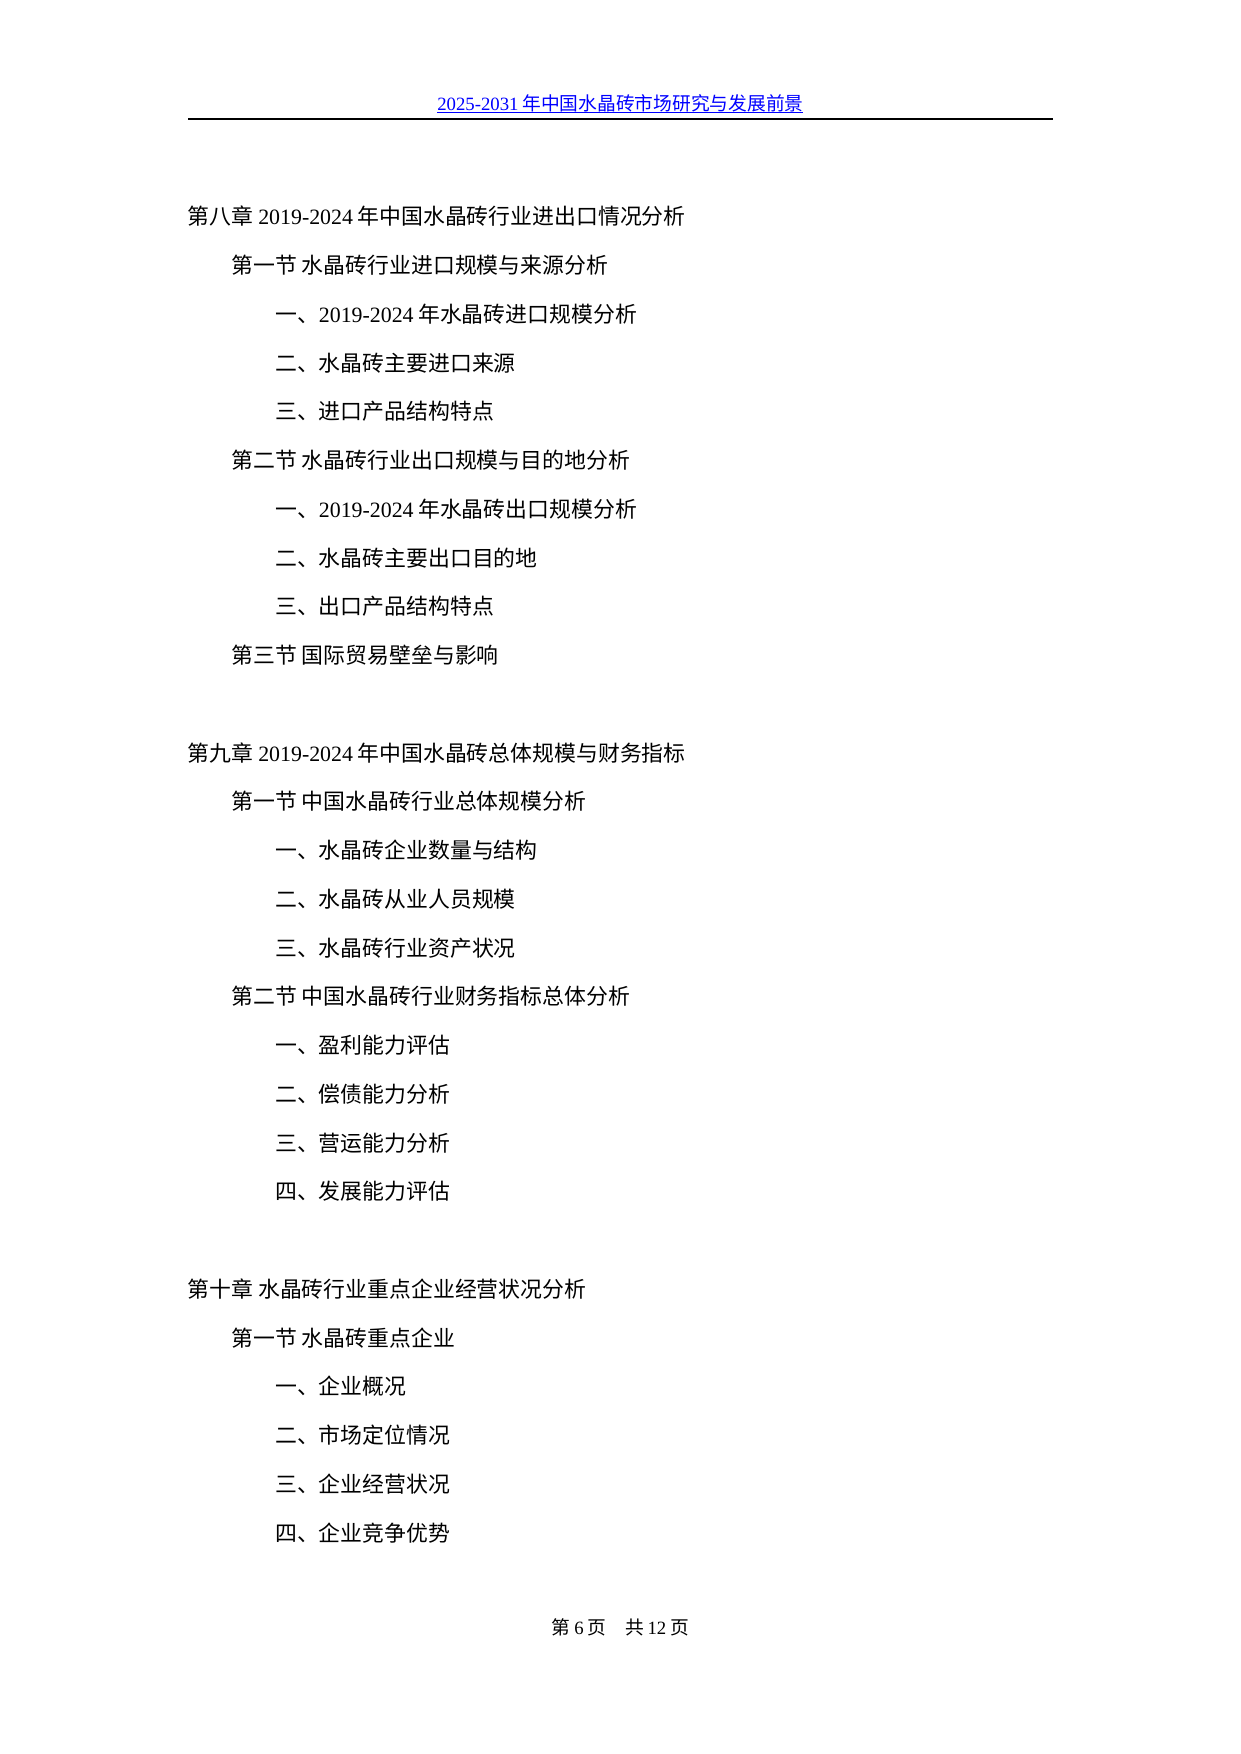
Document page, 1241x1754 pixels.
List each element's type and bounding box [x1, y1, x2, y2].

text [187, 150, 1053, 1548]
